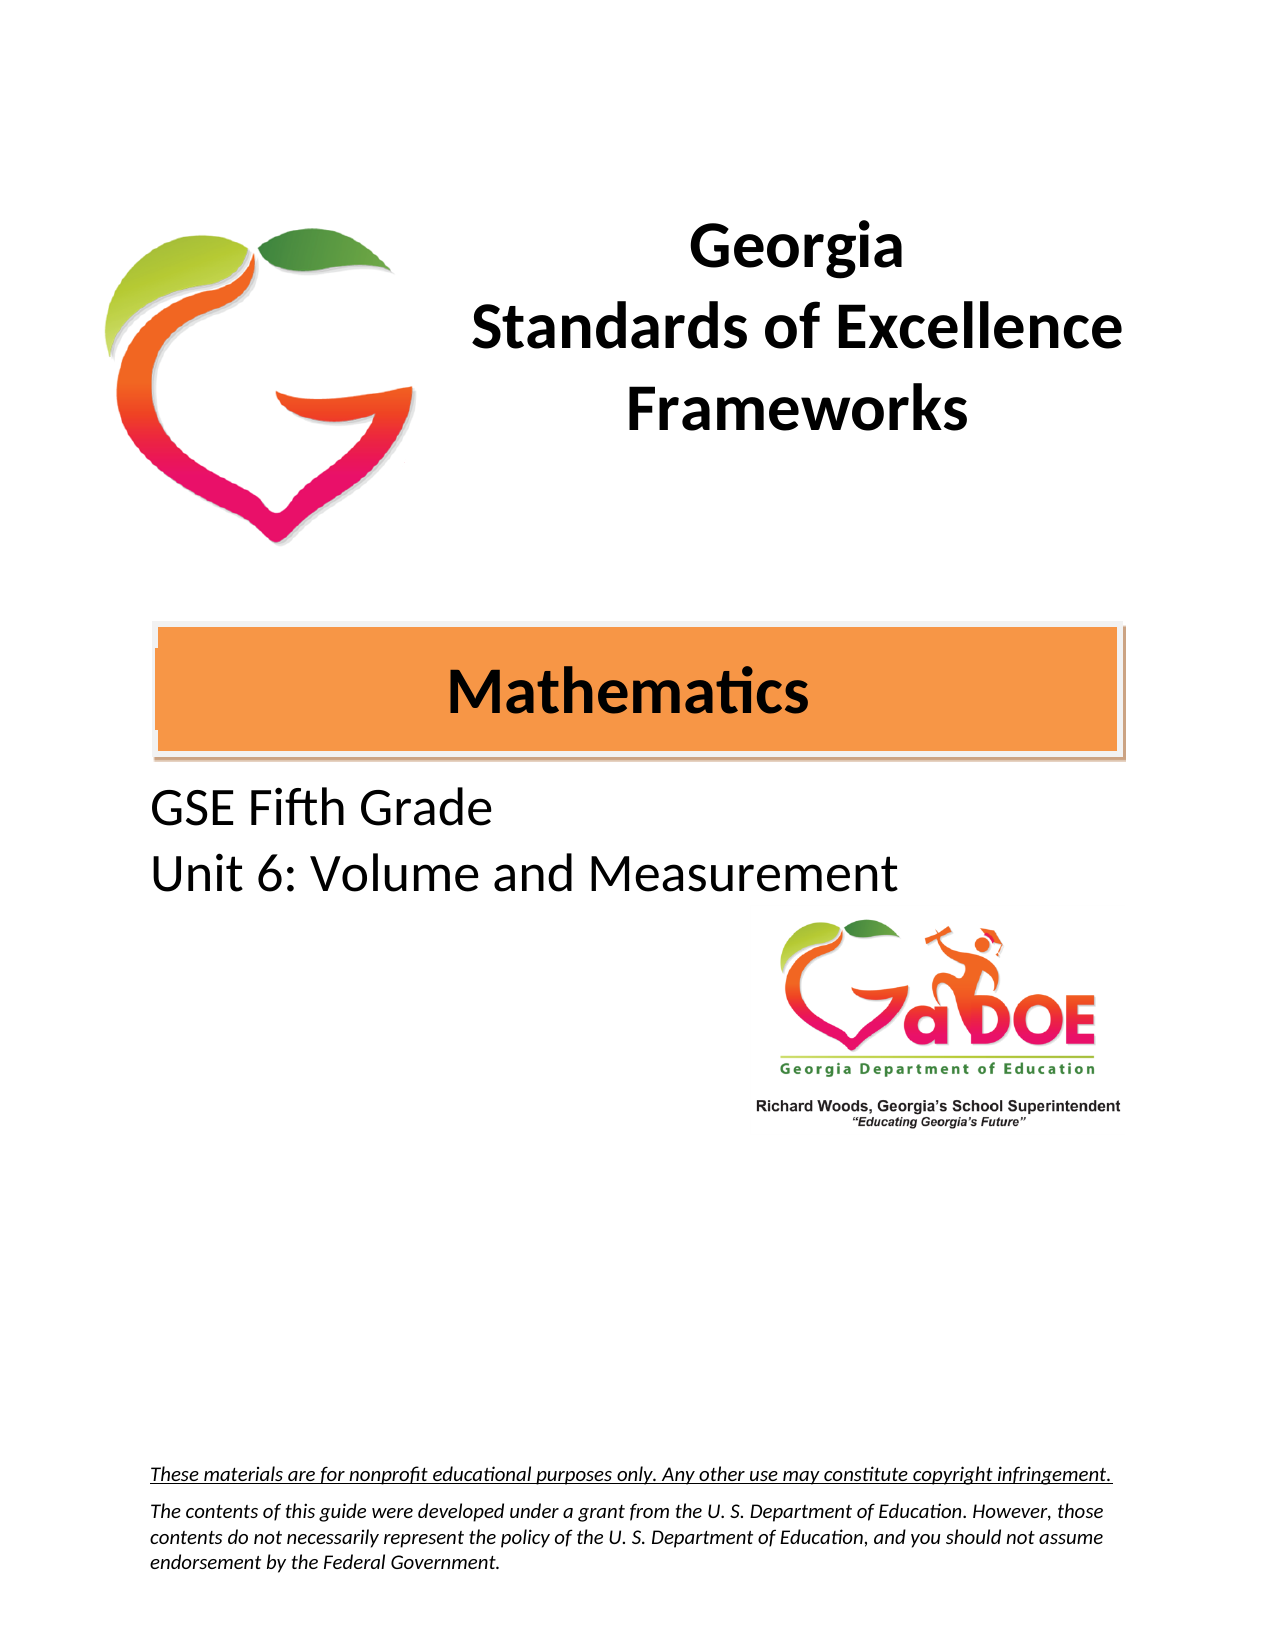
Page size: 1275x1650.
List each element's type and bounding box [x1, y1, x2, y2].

picture [72, 206, 452, 556]
picture [750, 905, 1125, 1135]
